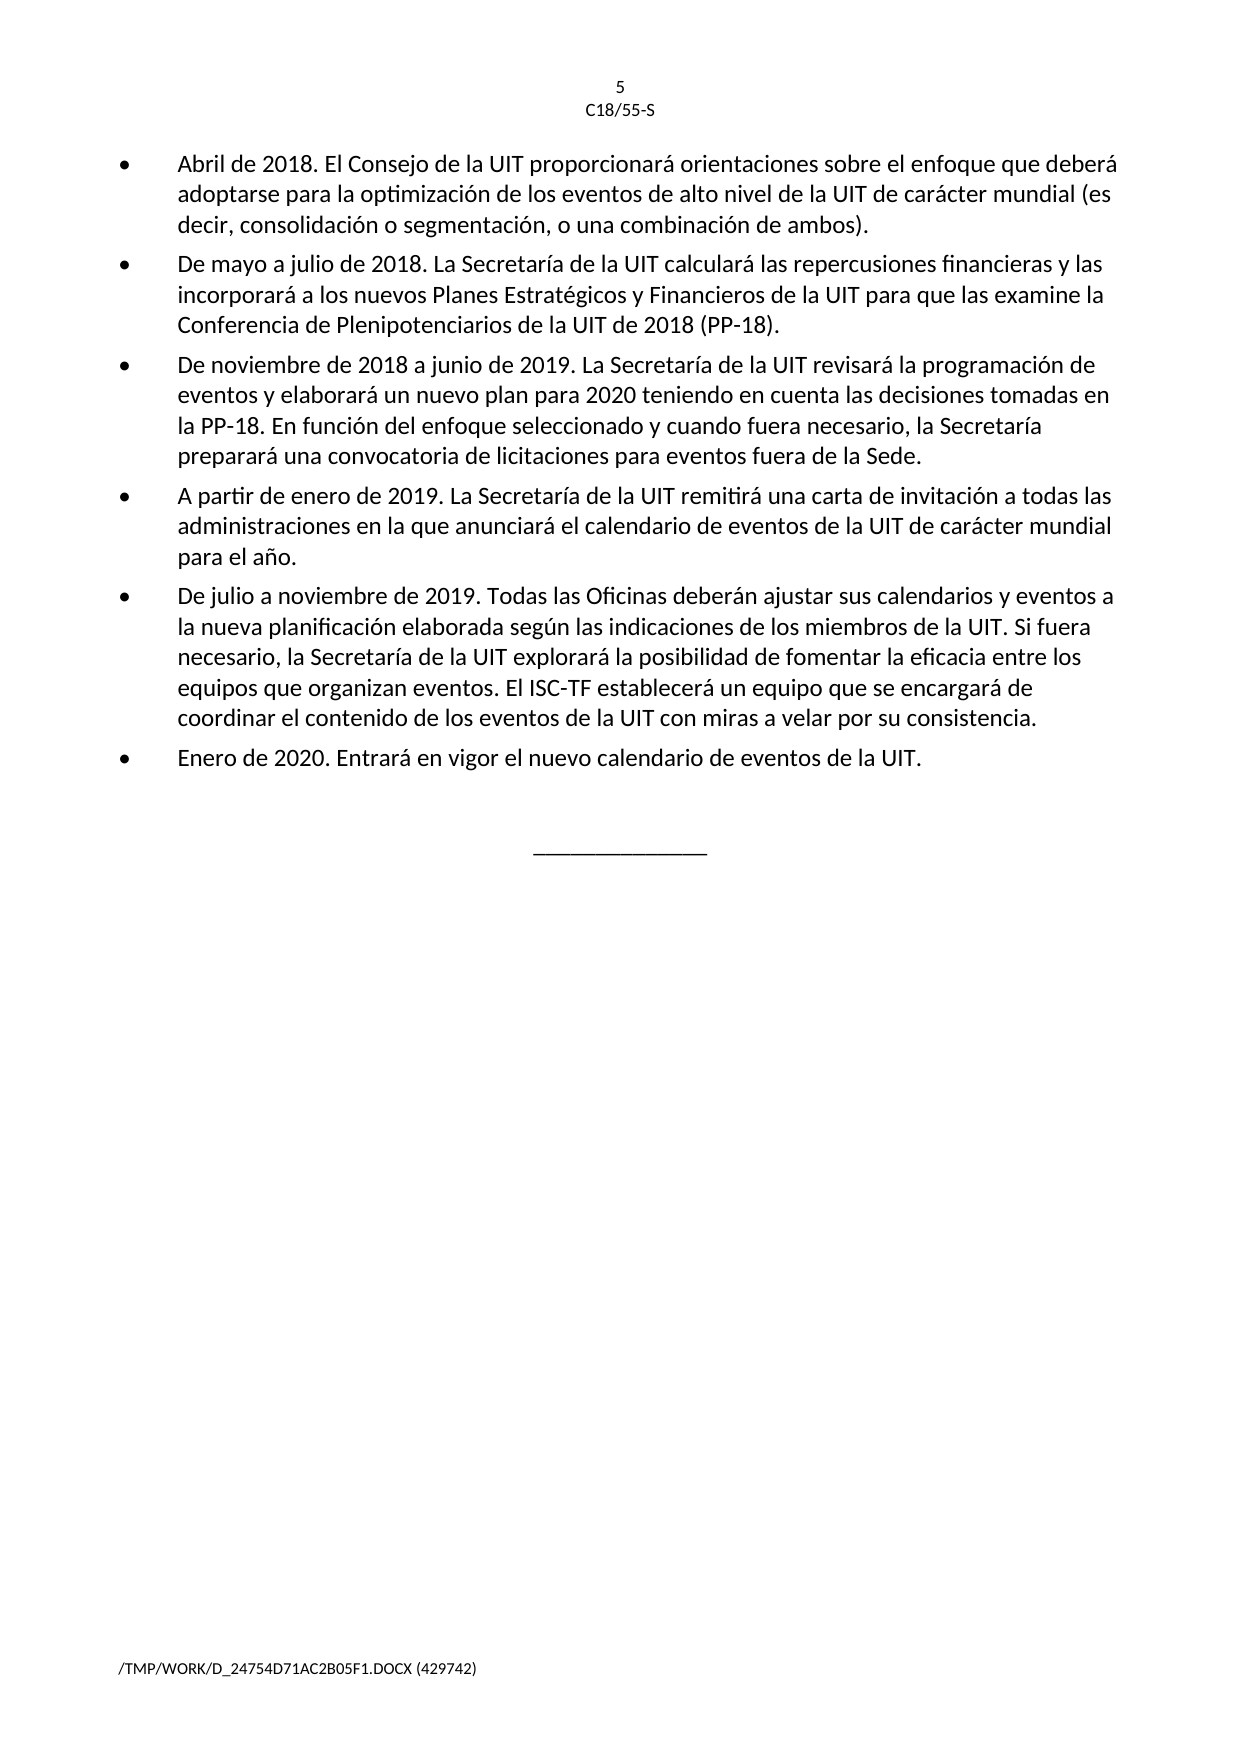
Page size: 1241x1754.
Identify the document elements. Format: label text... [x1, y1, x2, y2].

text • De julio a noviembre de 2019. Todas las Oficinas deberán ajustar sus calendarios y eventos a la nueva planificación elaborada según las indicaciones de los miembros de la UIT. Si fuera necesario, la Secretaría de la UIT explorará la posibilidad de fomentar la eficacia entre los equipos que organizan eventos. El ISC-TF establecerá un equipo que se encargará de coordinar el contenido de los eventos de la UIT con miras a velar por su consistencia. [118, 580, 1122, 733]
text • A partir de enero de 2019. La Secretaría de la UIT remitirá una carta de invitación a todas las administraciones en la que anunciará el calendario de eventos de la UIT de carácter mundial para el año. [118, 480, 1122, 571]
text • De mayo a julio de 2018. La Secretaría de la UIT calculará las repercusiones financieras y las incorporará a los nuevos Planes Estratégicos y Financieros de la UIT para que las examine la Conferencia de Plenipotenciarios de la UIT de 2018 (PP-18). [118, 248, 1122, 340]
text • Enero de 2020. Entrará en vigor el nuevo calendario de eventos de la UIT. [118, 742, 1122, 772]
text • De noviembre de 2018 a junio de 2019. La Secretaría de la UIT revisará la programación de eventos y elaborará un nuevo plan para 2020 teniendo en cuenta las decisiones tomadas en la PP-18. En función del enfoque seleccionado y cuando fuera necesario, la Secretaría preparará una convocatoria de licitaciones para eventos fuera de la Sede. [118, 349, 1122, 471]
text ______________ [118, 828, 1122, 858]
text • Abril de 2018. El Consejo de la UIT proporcionará orientaciones sobre el enfoque que deberá adoptarse para la optimización de los eventos de alto nivel de la UIT de carácter mundial (es decir, consolidación o segmentación, o una combinación de ambos). [118, 148, 1122, 239]
